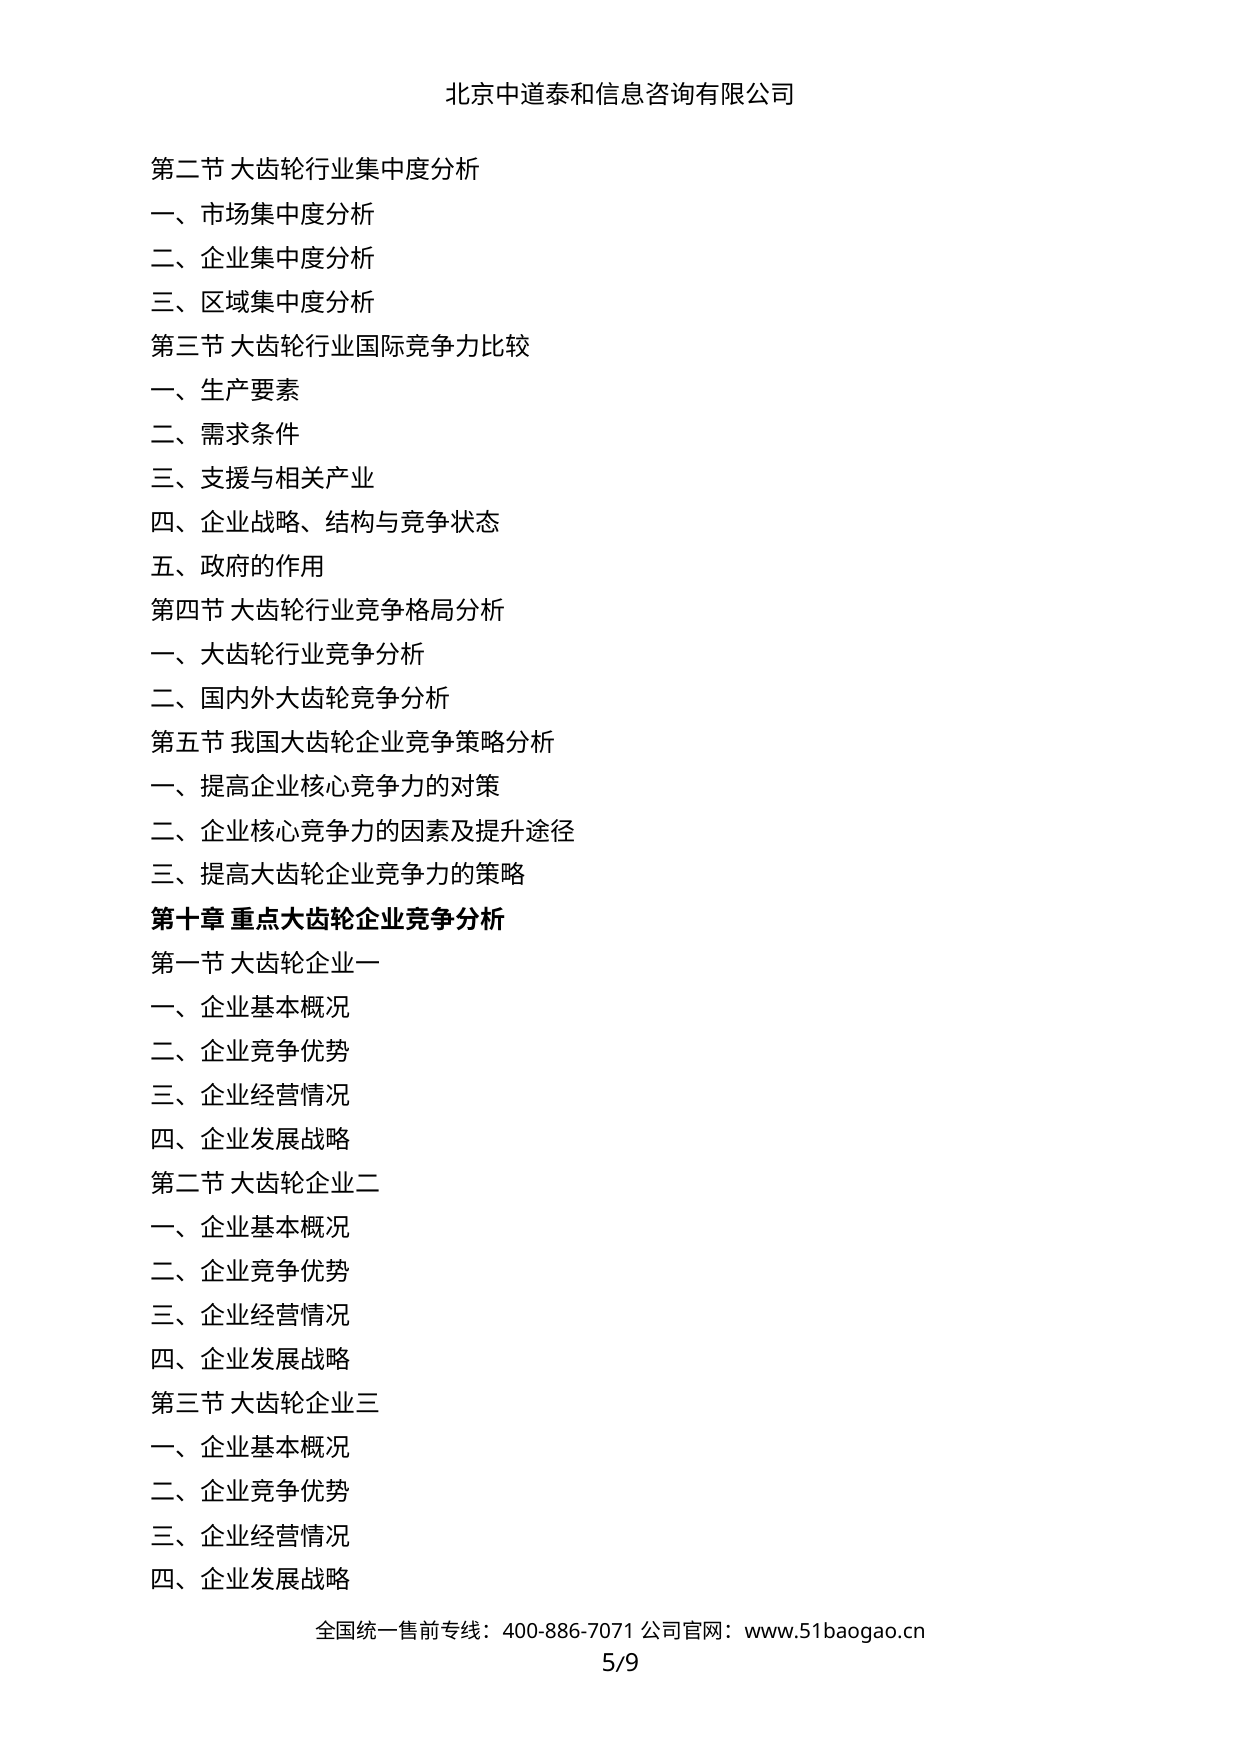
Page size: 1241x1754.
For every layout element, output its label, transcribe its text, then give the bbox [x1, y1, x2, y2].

text 二、企业核心竞争力的因素及提升途径 [150, 811, 1090, 847]
text 三、企业经营情况 [150, 1075, 1090, 1112]
text 一、生产要素 [150, 370, 1090, 407]
text 第二节 大齿轮企业二 [150, 1163, 1090, 1200]
text 一、企业基本概况 [150, 1428, 1090, 1464]
text 二、国内外大齿轮竞争分析 [150, 679, 1090, 715]
text 一、市场集中度分析 [150, 194, 1090, 230]
text 三、支援与相关产业 [150, 458, 1090, 495]
text 第五节 我国大齿轮企业竞争策略分析 [150, 723, 1090, 759]
text 第四节 大齿轮行业竞争格局分析 [150, 591, 1090, 627]
text 第三节 大齿轮行业国际竞争力比较 [150, 326, 1090, 362]
text 一、提高企业核心竞争力的对策 [150, 767, 1090, 803]
text 四、企业战略、结构与竞争状态 [150, 502, 1090, 539]
text 三、企业经营情况 [150, 1296, 1090, 1332]
text 二、企业竞争优势 [150, 1472, 1090, 1508]
text 一、企业基本概况 [150, 987, 1090, 1023]
text 第一节 大齿轮企业一 [150, 943, 1090, 979]
text 四、企业发展战略 [150, 1560, 1090, 1596]
text 三、企业经营情况 [150, 1516, 1090, 1552]
text 一、大齿轮行业竞争分析 [150, 635, 1090, 671]
text 二、企业竞争优势 [150, 1252, 1090, 1288]
text 四、企业发展战略 [150, 1340, 1090, 1376]
text 四、企业发展战略 [150, 1119, 1090, 1156]
text 三、区域集中度分析 [150, 282, 1090, 318]
text 二、需求条件 [150, 414, 1090, 451]
text 三、提高大齿轮企业竞争力的策略 [150, 855, 1090, 891]
text 第二节 大齿轮行业集中度分析 [150, 150, 1090, 186]
text 第三节 大齿轮企业三 [150, 1384, 1090, 1420]
text 五、政府的作用 [150, 547, 1090, 583]
text 二、企业集中度分析 [150, 238, 1090, 274]
text 二、企业竞争优势 [150, 1031, 1090, 1067]
text 第十章 重点大齿轮企业竞争分析 [150, 899, 1090, 935]
text 一、企业基本概况 [150, 1207, 1090, 1244]
